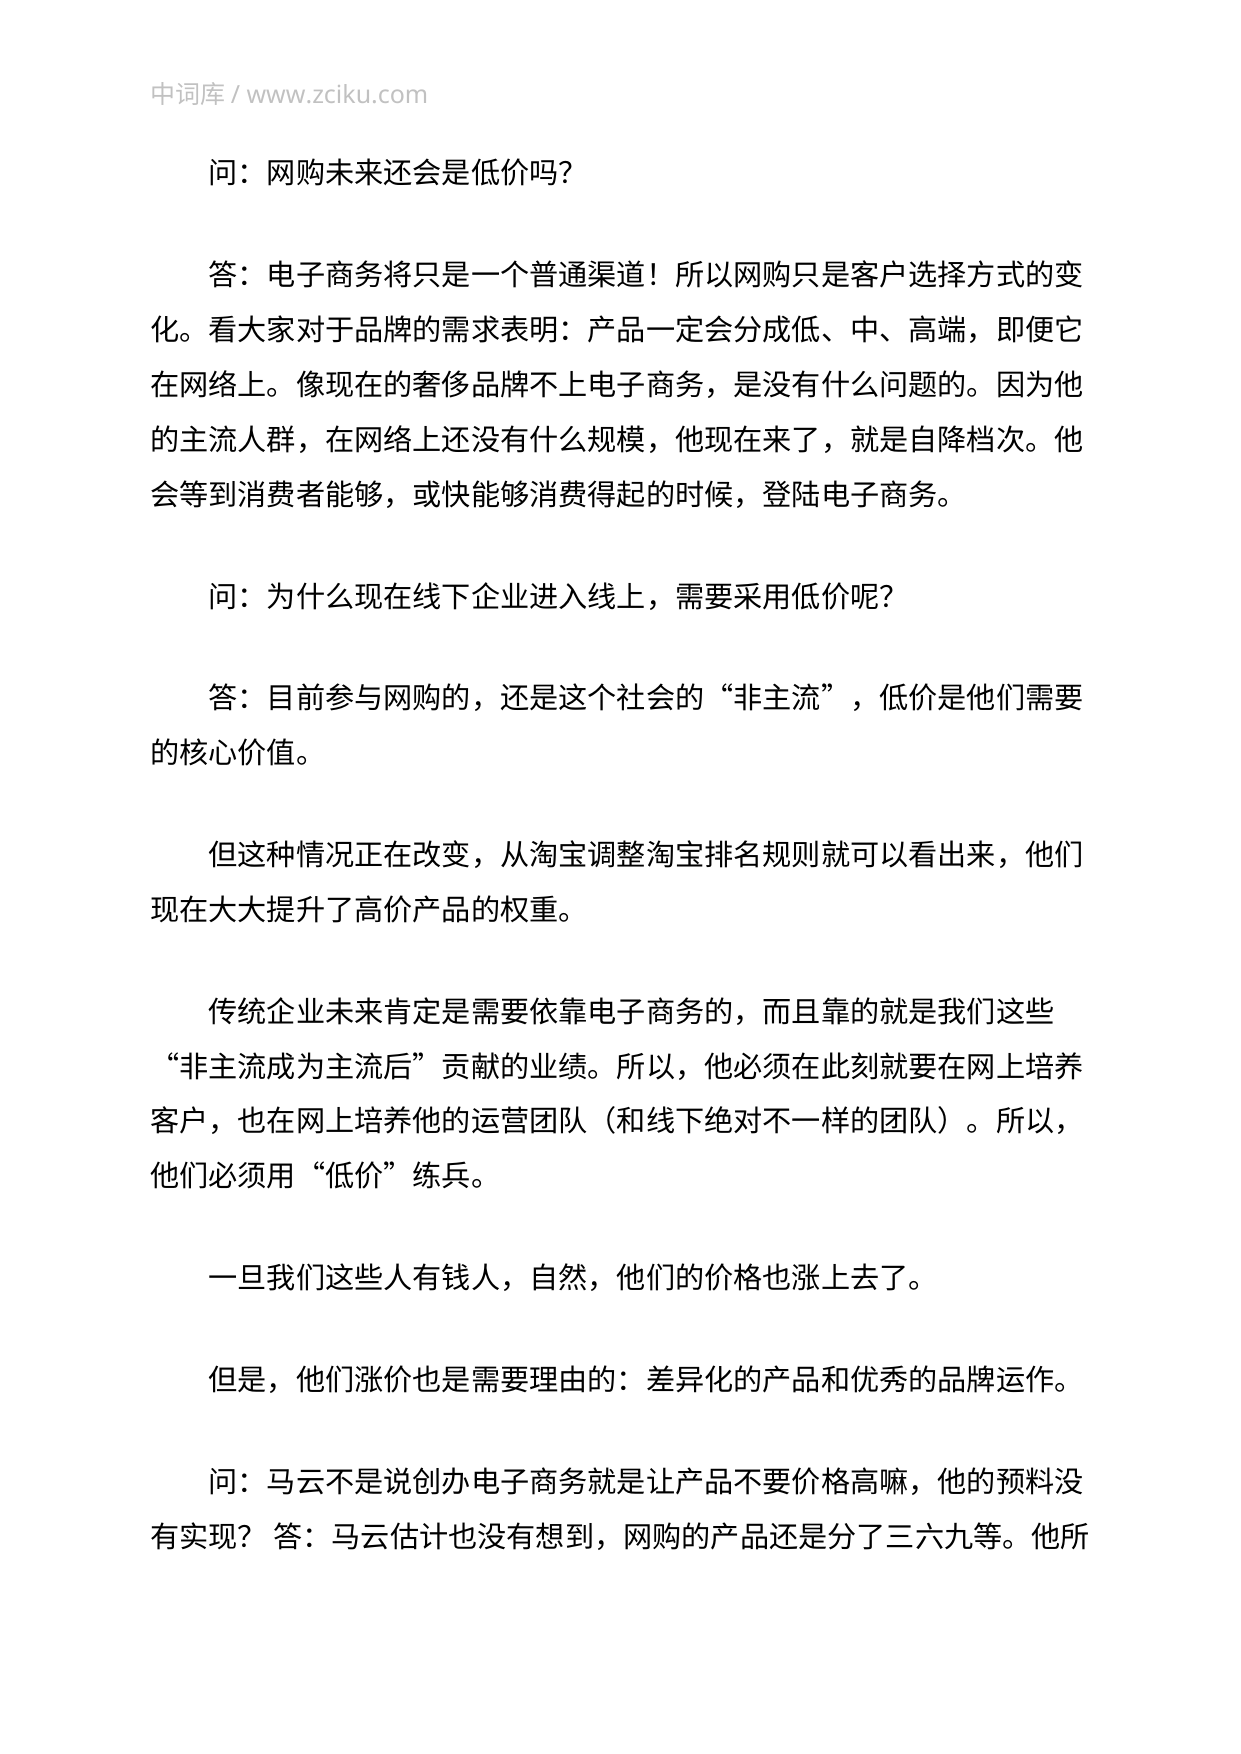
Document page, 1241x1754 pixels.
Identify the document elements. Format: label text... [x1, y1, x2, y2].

text 问：网购未来还会是低价吗？ [150, 150, 1090, 192]
text 传统企业未来肯定是需要依靠电子商务的，而且靠的就是我们这些“非主流成为主流后”贡献的业绩。所以，他必须在此刻就要在网上培养客户，也在网上培养他的运营团队（和线下绝对不一样的团队）。所以，他们必须用“低价”练兵。 [150, 988, 1090, 1195]
text 答：目前参与网购的，还是这个社会的“非主流”，低价是他们需要的核心价值。 [150, 675, 1090, 772]
text 答：电子商务将只是一个普通渠道！所以网购只是客户选择方式的变化。看大家对于品牌的需求表明：产品一定会分成低、中、高端，即便它在网络上。像现在的奢侈品牌不上电子商务，是没有什么问题的。因为他的主流人群，在网络上还没有什么规模，他现在来了，就是自降档次。他会等到消费者能够，或快能够消费得起的时候，登陆电子商务。 [150, 252, 1090, 514]
text 问：为什么现在线下企业进入线上，需要采用低价呢？ [150, 573, 1090, 615]
text 但是，他们涨价也是需要理由的：差异化的产品和优秀的品牌运作。 [150, 1356, 1090, 1399]
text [150, 1458, 1090, 1555]
text 但这种情况正在改变，从淘宝调整淘宝排名规则就可以看出来，他们现在大大提升了高价产品的权重。 [150, 832, 1090, 929]
text 一旦我们这些人有钱人，自然，他们的价格也涨上去了。 [150, 1255, 1090, 1297]
